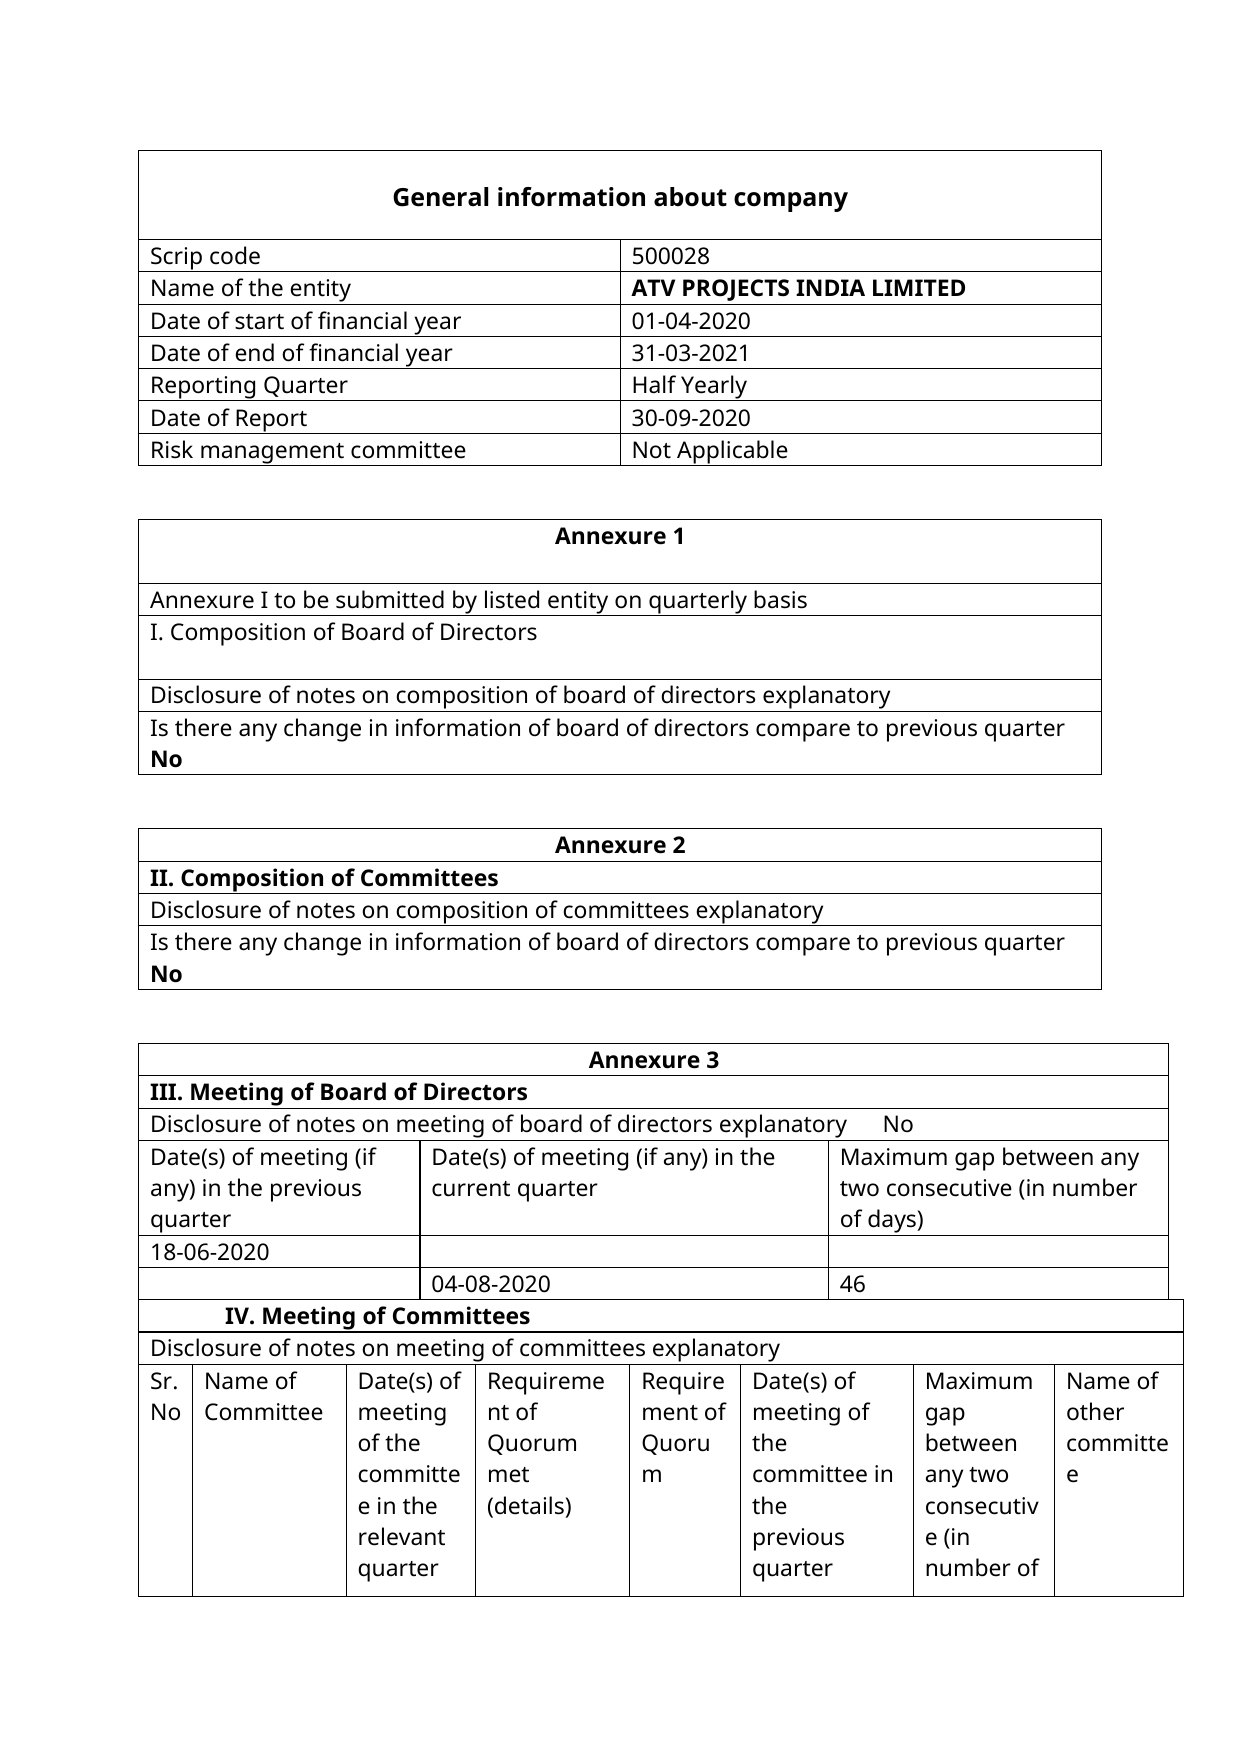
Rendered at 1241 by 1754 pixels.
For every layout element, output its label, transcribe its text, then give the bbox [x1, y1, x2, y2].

table_cell Date of end of financial year [139, 337, 620, 368]
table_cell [630, 1365, 740, 1596]
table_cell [476, 1365, 629, 1596]
table_cell Is there any change in information of board of directors compare to previous quarter No [139, 926, 1101, 989]
table_cell Name of Committee [193, 1365, 346, 1596]
table_cell Half Yearly [621, 369, 1101, 400]
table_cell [914, 1365, 1054, 1596]
table_cell I. Composition of Board of Directors [139, 616, 1101, 678]
table_cell Scrip code [139, 240, 620, 271]
table_cell [421, 1236, 828, 1267]
table_cell 46 [829, 1268, 1168, 1299]
table_cell Date of start of financial year [139, 305, 620, 336]
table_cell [1055, 1365, 1183, 1596]
table_cell 500028 [621, 240, 1101, 271]
table_cell [139, 1268, 419, 1299]
table_header Annexure 1 [139, 520, 1101, 583]
table_cell 01-04-2020 [621, 305, 1101, 336]
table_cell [347, 1365, 475, 1596]
table_header General information about company [139, 151, 1101, 239]
table_cell Risk management committee [139, 434, 620, 465]
table_cell III. Meeting of Board of Directors [139, 1076, 1168, 1107]
table_header Annexure 2 [139, 829, 1101, 861]
table_cell Not Applicable [621, 434, 1101, 465]
table_cell Name of the entity [139, 272, 620, 303]
table_cell 30-09-2020 [621, 401, 1101, 433]
table_cell IV. Meeting of Committees [139, 1300, 1183, 1331]
table_header Annexure 3 [139, 1044, 1168, 1075]
table_cell Annexure I to be submitted by listed entity on quarterly basis [139, 584, 1101, 615]
table_cell 31-03-2021 [621, 337, 1101, 368]
table_cell [829, 1236, 1168, 1267]
table_cell Date(s) of meeting (if any) in the current quarter [421, 1141, 828, 1234]
table_cell Disclosure of notes on composition of board of directors explanatory [139, 680, 1101, 711]
table_cell 18-06-2020 [139, 1236, 419, 1267]
table_cell ATV PROJECTS INDIA LIMITED [621, 272, 1101, 303]
table_cell Disclosure of notes on meeting of committees explanatory [139, 1333, 1183, 1364]
table_cell Disclosure of notes on meeting of board of directors explanatory No [139, 1109, 1168, 1140]
table_cell Maximum gap between any two consecutive (in number of days) [829, 1141, 1168, 1234]
table_cell Disclosure of notes on composition of committees explanatory [139, 894, 1101, 925]
table_cell 04-08-2020 [421, 1268, 828, 1299]
table_cell Sr. No [139, 1365, 192, 1596]
table_cell Date of Report [139, 401, 620, 433]
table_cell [741, 1365, 913, 1596]
table_cell Date(s) of meeting (if any) in the previous quarter [139, 1141, 419, 1234]
table_cell Reporting Quarter [139, 369, 620, 400]
table_cell II. Composition of Committees [139, 862, 1101, 893]
table_cell Is there any change in information of board of directors compare to previous quarter No [139, 712, 1101, 774]
